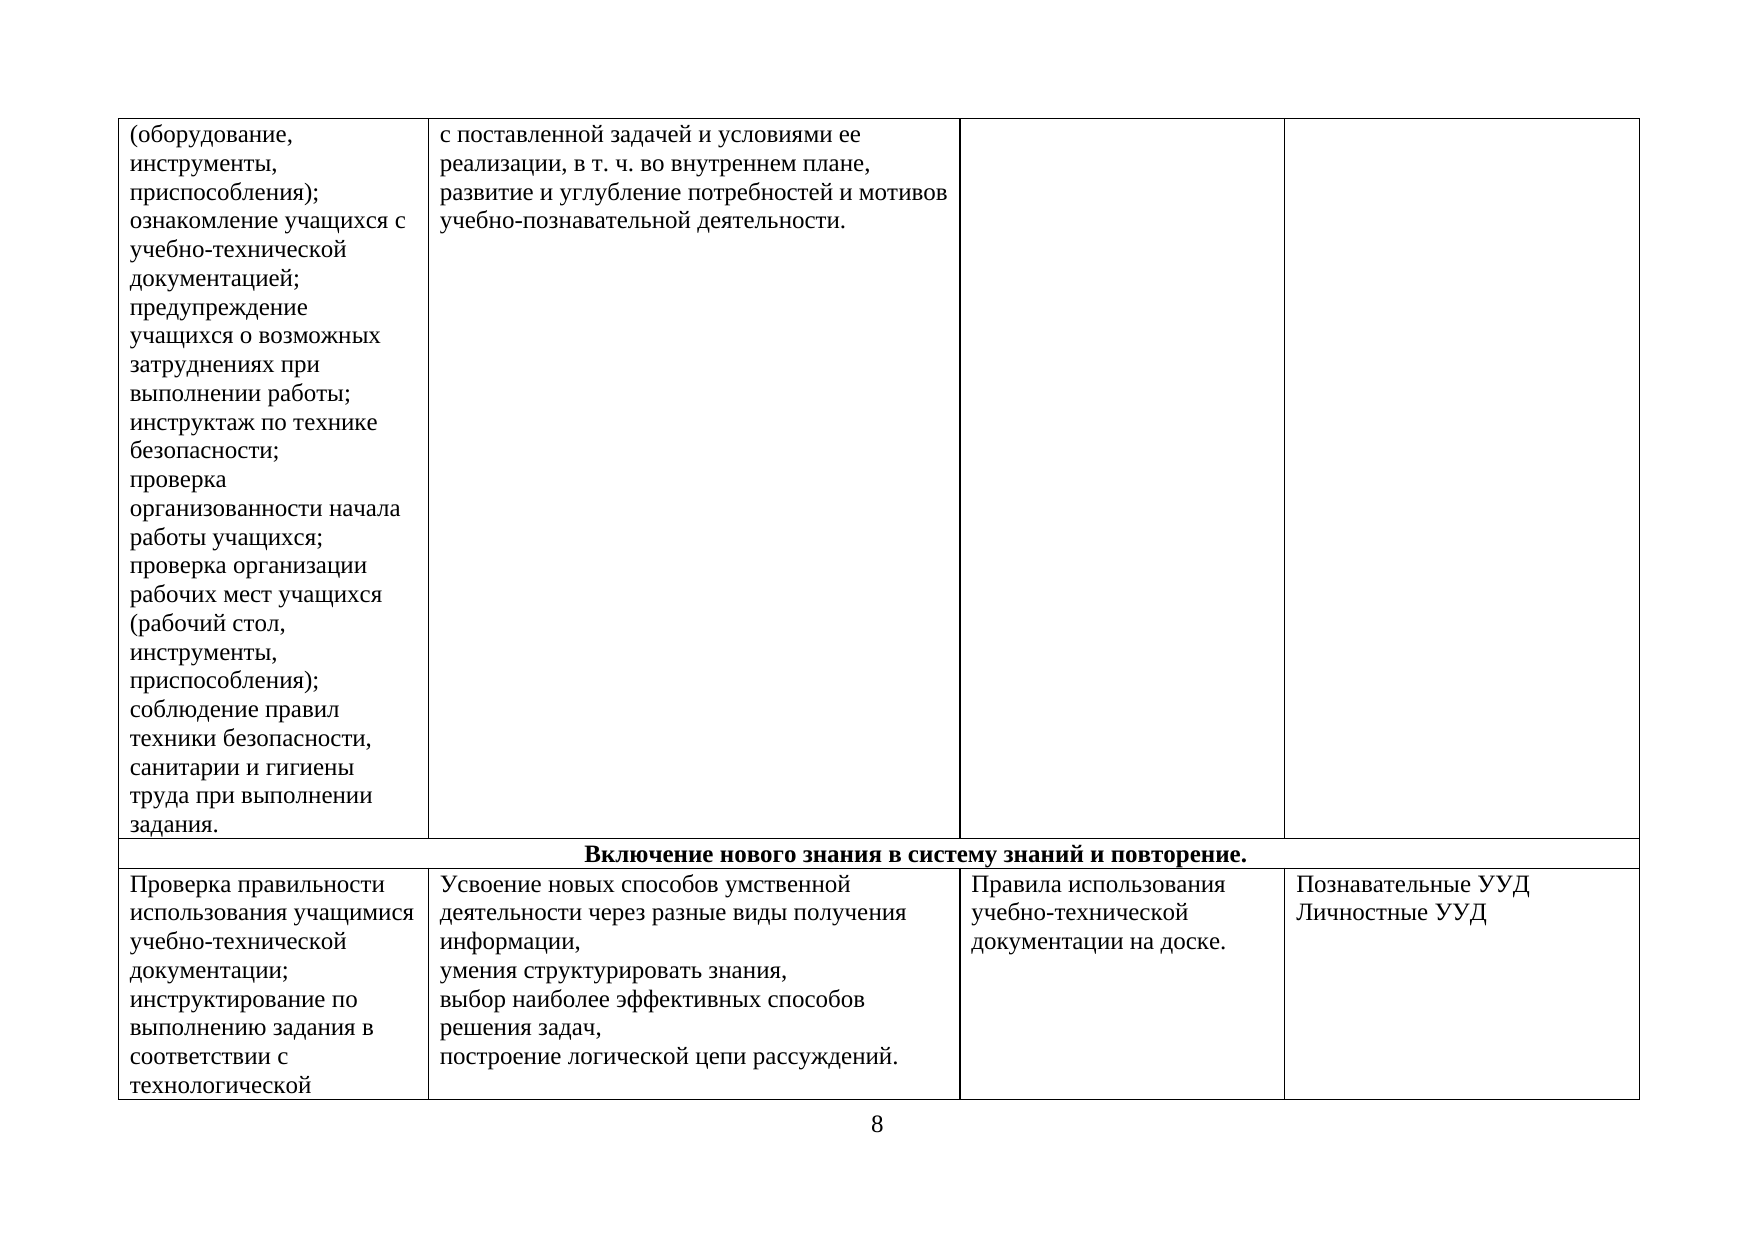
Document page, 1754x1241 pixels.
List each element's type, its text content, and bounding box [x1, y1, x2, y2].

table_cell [1285, 869, 1639, 1099]
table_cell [961, 119, 1284, 838]
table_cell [429, 869, 959, 1099]
table_cell Включение нового знания в систему знаний и повторение. [119, 839, 1639, 868]
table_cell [429, 119, 959, 838]
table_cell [119, 119, 428, 838]
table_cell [961, 869, 1284, 1099]
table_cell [1285, 119, 1639, 838]
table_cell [119, 869, 428, 1099]
